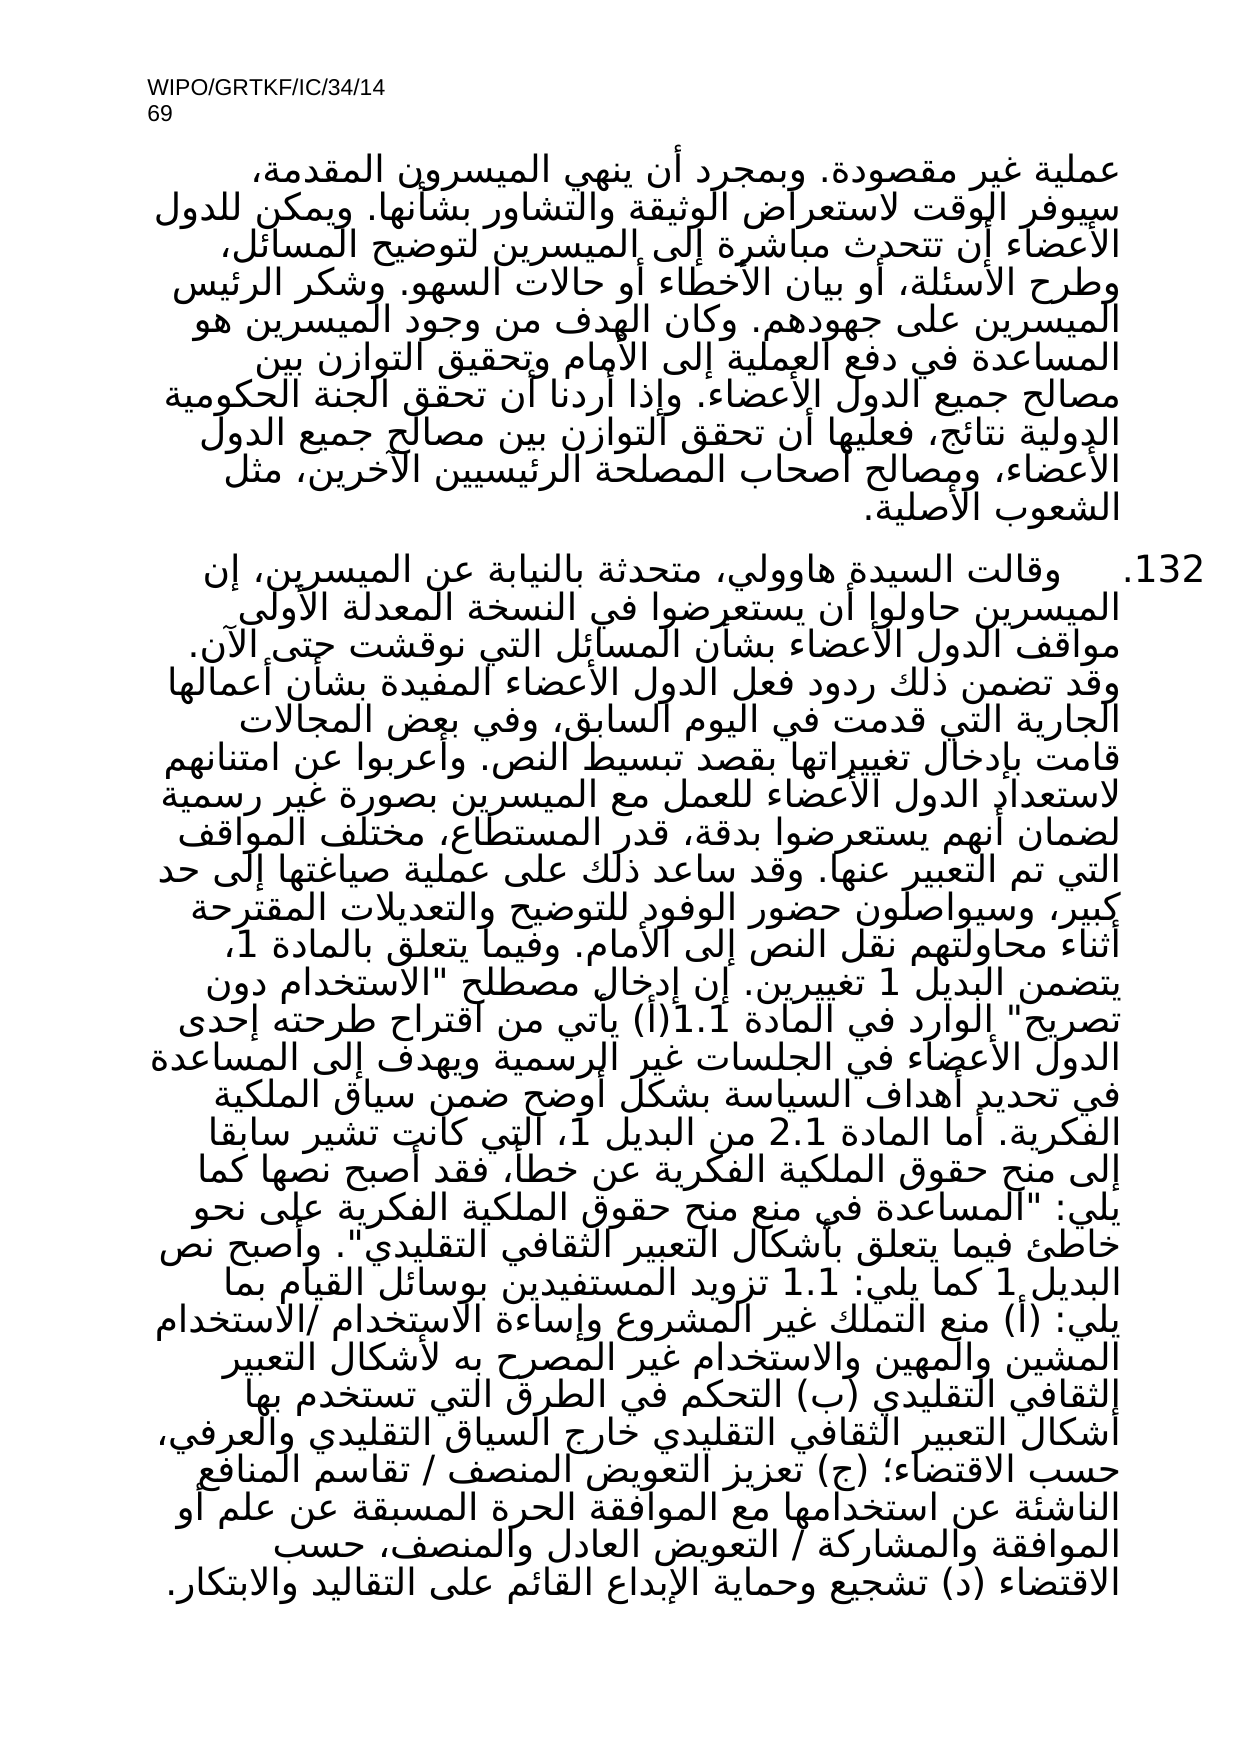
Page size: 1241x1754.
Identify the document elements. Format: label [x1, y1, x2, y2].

list [147, 153, 1122, 528]
list [147, 553, 1122, 1603]
